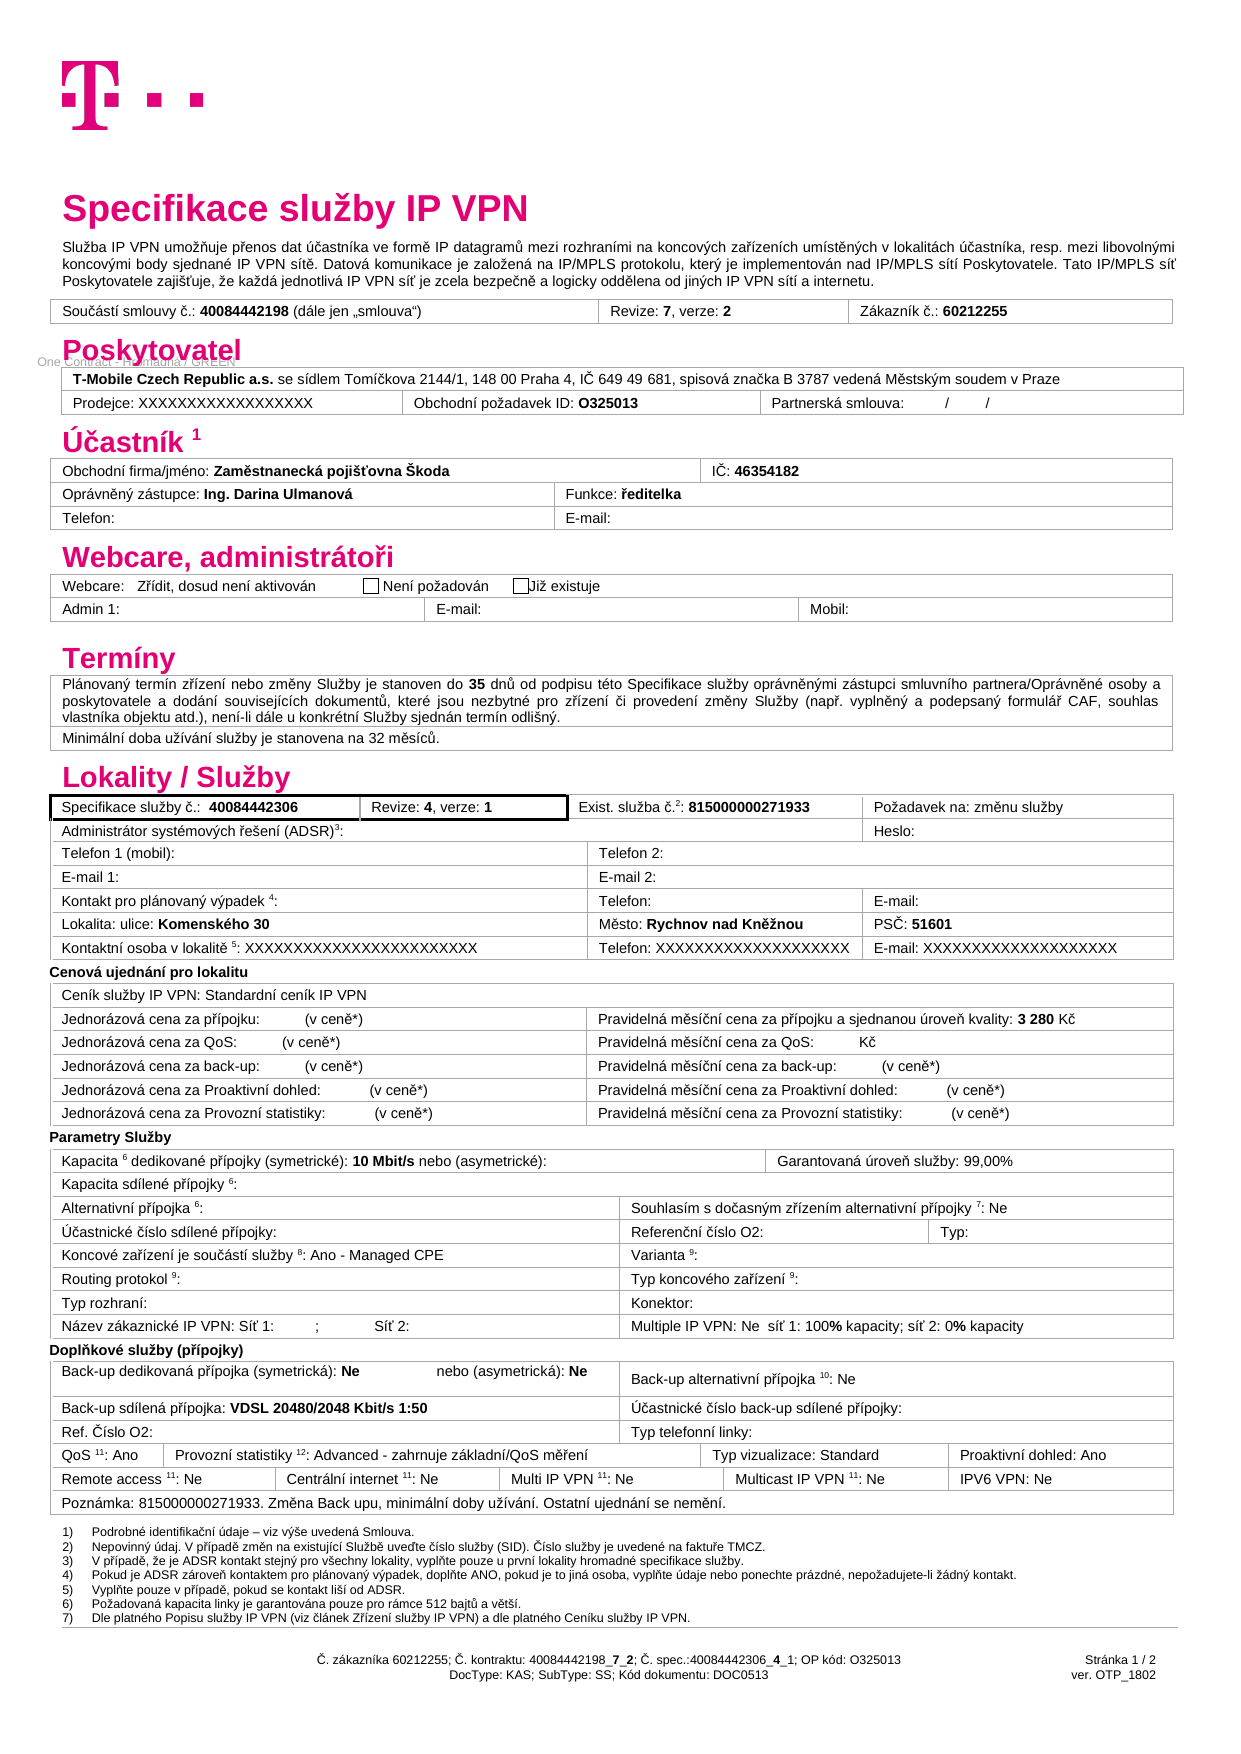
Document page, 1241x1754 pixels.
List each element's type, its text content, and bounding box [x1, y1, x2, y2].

table_cell Obchodní požadavek ID: O325013 [403, 391, 760, 414]
table_cell Pravidelná měsíční cena za back-up: [587, 1055, 1173, 1077]
text V případě, že je ADSR kontakt stejný pro všechny lokality, vyplňte pouze u první lokality hromadné specifikace služby. [62, 1553, 1178, 1568]
table_cell Remote access 11: [51, 1467, 275, 1490]
table_cell Kapacita 6 dedikované přípojky (symetrické): nebo (asymetrické): [51, 1149, 765, 1172]
table_cell Funkce: ředitelka [555, 483, 1172, 506]
table_cell Souhlasím s dočasným zřízením alternativní přípojky 7: [620, 1197, 1173, 1219]
table_cell Typ rozhraní: [51, 1290, 619, 1314]
table_cell Parametry Služby [50, 1125, 1173, 1148]
table_cell Varianta 9: [620, 1244, 1173, 1267]
table_cell Telefon: [588, 889, 862, 912]
table_header Revize: 4, verze: 1 [361, 797, 566, 817]
table_cell Jednorázová cena za [51, 1101, 586, 1125]
table_cell Kontaktní osoba v lokalitě 5: XXXXXXXXXXXXXXXXXXXXXXXX [51, 936, 587, 959]
table_cell Telefon 2: [588, 842, 1173, 865]
table_cell Referenční číslo O2: [620, 1220, 928, 1243]
table_cell Cenová ujednání pro lokalitu [50, 959, 1173, 983]
table_header IČ: 46354182 [701, 459, 1172, 482]
table_cell Název zákaznické IP VPN: Síť 1: ; Síť 2: [51, 1314, 619, 1338]
table_cell Admin 1: [51, 598, 424, 621]
table_cell Město: Rychnov nad Kněžnou [588, 913, 862, 936]
table_cell Provozní statistiky 12: [164, 1444, 700, 1467]
table_cell Oprávněný zástupce: Ing. Darina Ulmanová [51, 483, 554, 506]
table_cell E-mail: XXXXXXXXXXXXXXXXXXXX [863, 937, 1173, 959]
text Termíny [62, 641, 1178, 674]
table_cell Typ: [929, 1220, 1173, 1243]
table_cell Typ telefonní linky: [620, 1421, 1173, 1443]
table_cell Kontakt pro plánovaný výpadek 4: [51, 888, 587, 912]
table_header T-Mobile Czech Republic a.s. se sídlem Tomíčkova 2144/1, 148 00 Praha 4, IČ 649 49 681, spisová značka B 3787 vedená Městským soudem v Praze [62, 368, 1183, 390]
table_cell Proaktivní dohled: [949, 1444, 1173, 1467]
text Vyplňte pouze v případě, pokud se kontakt liší od ADSR. [62, 1582, 1178, 1597]
table_cell Pravidelná měsíční cena za [587, 1102, 1173, 1125]
table_cell Mobil: [799, 598, 1172, 621]
table_cell Lokalita: ulice: Komenského 30 [51, 912, 587, 936]
text Specifikace služby IP VPN [62, 186, 1178, 229]
table_cell Alternativní přípojka 6: [51, 1196, 619, 1219]
table_cell Pravidelná měsíční cena za přípojku a sjednanou úroveň kvality: 3 280 [587, 1008, 1173, 1030]
table_cell IPV6 VPN: [949, 1468, 1173, 1490]
table_header Plánovaný termín zřízení nebo změny Služby je stanoven do 35 dnů od podpisu této Specifikace služby oprávněnými zástupci smluvního partnera/Oprávněné osoby a poskytovatele a dodání souvisejících dokumentů, které jsou nezbytné pro zřízení či provedení změny Služby (např. vyplněný a podepsaný formulář CAF, souhlas vlastníka objektu atd.), není-li dále u konkrétní Služby sjednán termín odlišný. [51, 676, 1172, 726]
table_cell Účastnické číslo back-up sdílené přípojky: [620, 1397, 1173, 1419]
table_cell Doplňkové služby (přípojky) [50, 1338, 1173, 1361]
table_cell Minimální doba užívání služby je stanovena na měsíců. [51, 727, 1172, 749]
text Nepovinný údaj. V případě změn na existující Službě uveďte číslo služby (SID). Číslo služby je uvedené na faktuře TMCZ. [62, 1539, 1178, 1553]
text Dle platného Popisu služby IP VPN (viz článek Zřízení služby IP VPN) a dle platného Ceníku služby IP VPN. [62, 1611, 1178, 1625]
table_cell Heslo: [863, 819, 1173, 841]
table_cell Jednorázová cena za přípojku: [51, 1007, 586, 1030]
text Webcare, administrátoři [62, 540, 1178, 573]
table_header Obchodní firma/jméno: Zaměstnanecká pojišťovna Škoda [51, 459, 700, 482]
table_cell Pravidelná měsíční cena za [587, 1079, 1173, 1101]
table_cell QoS 11: [51, 1443, 163, 1467]
table_cell Back-up sdílená přípojka: [51, 1396, 619, 1419]
table_header Specifikace služby č.: 40084442306 [52, 797, 359, 817]
table_cell Jednorázová cena za QoS: [51, 1030, 586, 1054]
text Lokality / Služby [62, 760, 1178, 794]
table_cell Poznámka: 815000000271933. Změna Back upu, minimální doby užívání. Ostatní ujednání se nemění. [51, 1490, 1173, 1514]
table_cell Koncové zařízení je součástí služby 8: [51, 1243, 619, 1267]
table_cell E-mail 1: [51, 865, 587, 888]
table_cell Partnerská smlouva: / / [761, 391, 1183, 414]
table_cell Routing protokol 9: [51, 1267, 619, 1290]
table_cell Garantovaná úroveň služby: [766, 1150, 1173, 1172]
table_cell Back-up alternativní přípojka 10: [620, 1362, 1173, 1396]
table_cell Telefon 1 (mobil): [51, 841, 587, 865]
table_cell Konektor: [620, 1291, 1173, 1314]
text Poskytovatel [62, 333, 1178, 367]
table_cell Centrální internet 11: [276, 1468, 499, 1490]
table_cell Back-up dedikovaná přípojka (symetrická): nebo (asymetrická): [51, 1361, 619, 1396]
table_header Součástí smlouvy č.: 40084442198 (dále jen „smlouva“) [51, 300, 598, 322]
table_cell Ref. Číslo O2: [51, 1420, 619, 1443]
table_cell Pravidelná měsíční cena za QoS: [587, 1031, 1173, 1054]
text Požadovaná kapacita linky je garantována pouze pro rámce 512 bajtů a větší. [62, 1597, 1178, 1611]
table_cell Prodejce: XXXXXXXXXXXXXXXXXX [62, 391, 402, 414]
table_cell Administrátor systémových řešení (ADSR)3: [51, 819, 862, 841]
picture [62, 61, 204, 130]
table_cell Typ koncového zařízení 9: [620, 1268, 1173, 1290]
table_cell Typ vizualizace: [701, 1444, 948, 1467]
table_cell Jednorázová cena za [51, 1078, 586, 1101]
table_cell Telefon: XXXXXXXXXXXXXXXXXXXX [588, 937, 862, 959]
table_header Zákazník č.: 60212255 [849, 300, 1172, 322]
text Služba IP VPN umožňuje přenos dat účastníka ve formě IP datagramů mezi rozhraními na koncových zařízeních umístěných v lokalitách účastníka, resp. mezi libovolnými koncovými body sjednané IP VPN sítě. Datová komunikace je založená na IP/MPLS protokolu, který je implementován nad IP/MPLS sítí Poskytovatele. Tato IP/MPLS síť Poskytovatele zajišťuje, že každá jednotlivá IP VPN síť je zcela bezpečně a logicky oddělena od jiných IP VPN sítí a internetu. [62, 239, 1178, 289]
table_cell Účastnické číslo sdílené přípojky: [51, 1219, 619, 1243]
table_cell E-mail: [425, 598, 798, 621]
table_cell Telefon: [51, 507, 554, 529]
table_header Revize: 7, verze: 2 [599, 300, 848, 322]
table_cell E-mail: [555, 507, 1172, 529]
table_header Webcare: Zřídit, dosud není aktivován Není požadován Již existuje [51, 575, 1172, 597]
table_cell Kapacita sdílené přípojky 6: [51, 1172, 1173, 1196]
table_cell E-mail 2: [588, 866, 1173, 888]
table_cell E-mail: [863, 889, 1173, 912]
text Účastník 1 [62, 425, 1178, 458]
table_cell Ceník služby IP VPN: [51, 983, 1173, 1007]
table_cell Multiple IP VPN: síť 1: % kapacity; síť 2: % kapacity [620, 1315, 1173, 1338]
table_cell Multi IP VPN 11: [500, 1468, 723, 1490]
text Pokud je ADSR zároveň kontaktem pro plánovaný výpadek, doplňte ANO, pokud je to jiná osoba, vyplňte údaje nebo ponechte prázdné, nepožadujete-li žádný kontakt. [62, 1568, 1178, 1582]
table_cell PSČ: 51601 [863, 913, 1173, 936]
text Podrobné identifikační údaje – viz výše uvedená Smlouva. [62, 1525, 1178, 1539]
table_cell Multicast IP VPN 11: [724, 1468, 948, 1490]
table_header Požadavek na: [862, 795, 1173, 817]
table_cell Jednorázová cena za back-up: [51, 1054, 586, 1077]
table_header Exist. služba č.2: 815000000271933 [569, 795, 862, 817]
